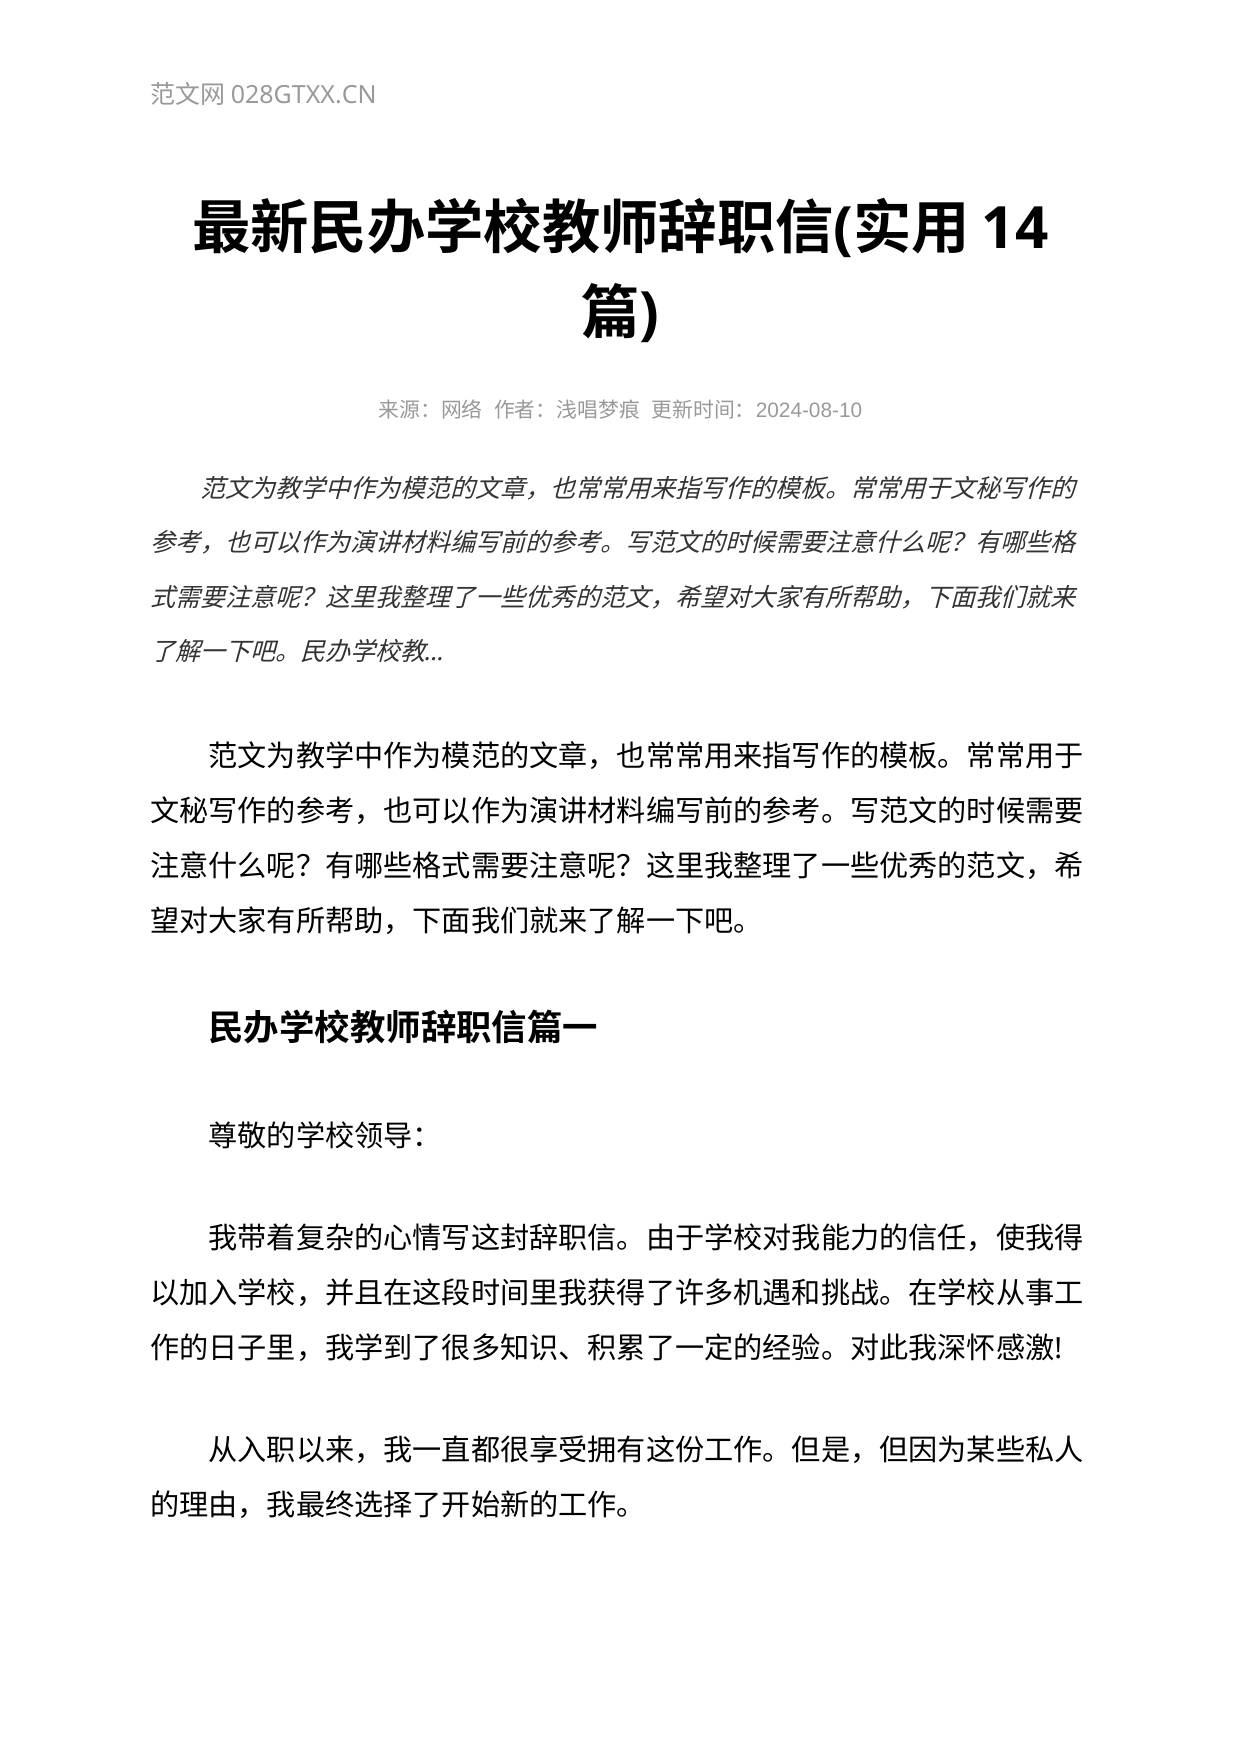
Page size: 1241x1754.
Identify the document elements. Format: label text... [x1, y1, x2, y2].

text 我带着复杂的心情写这封辞职信。由于学校对我能力的信任，使我得以加入学校，并且在这段时间里我获得了许多机遇和挑战。在学校从事工作的日子里，我学到了很多知识、积累了一定的经验。对此我深怀感激! [150, 1214, 1090, 1367]
text 民办学校教师辞职信篇一 [150, 999, 1090, 1051]
subtitle 最新民办学校教师辞职信(实用14篇) [150, 181, 1090, 351]
text 来源：网络 作者：浅唱梦痕 更新时间：2024-08-10 [150, 398, 1090, 422]
text 尊敬的学校领导： [150, 1113, 1090, 1155]
text 范文为教学中作为模范的文章，也常常用来指写作的模板。常常用于文秘写作的参考，也可以作为演讲材料编写前的参考。写范文的时候需要注意什么呢？有哪些格式需要注意呢？这里我整理了一些优秀的范文，希望对大家有所帮助，下面我们就来了解一下吧。 [150, 733, 1090, 940]
text 范文为教学中作为模范的文章，也常常用来指写作的模板。常常用于文秘写作的参考，也可以作为演讲材料编写前的参考。写范文的时候需要注意什么呢？有哪些格式需要注意呢？这里我整理了一些优秀的范文，希望对大家有所帮助，下面我们就来了解一下吧。民办学校教... [150, 468, 1090, 668]
text 从入职以来，我一直都很享受拥有这份工作。但是，但因为某些私人的理由，我最终选择了开始新的工作。 [150, 1426, 1090, 1523]
